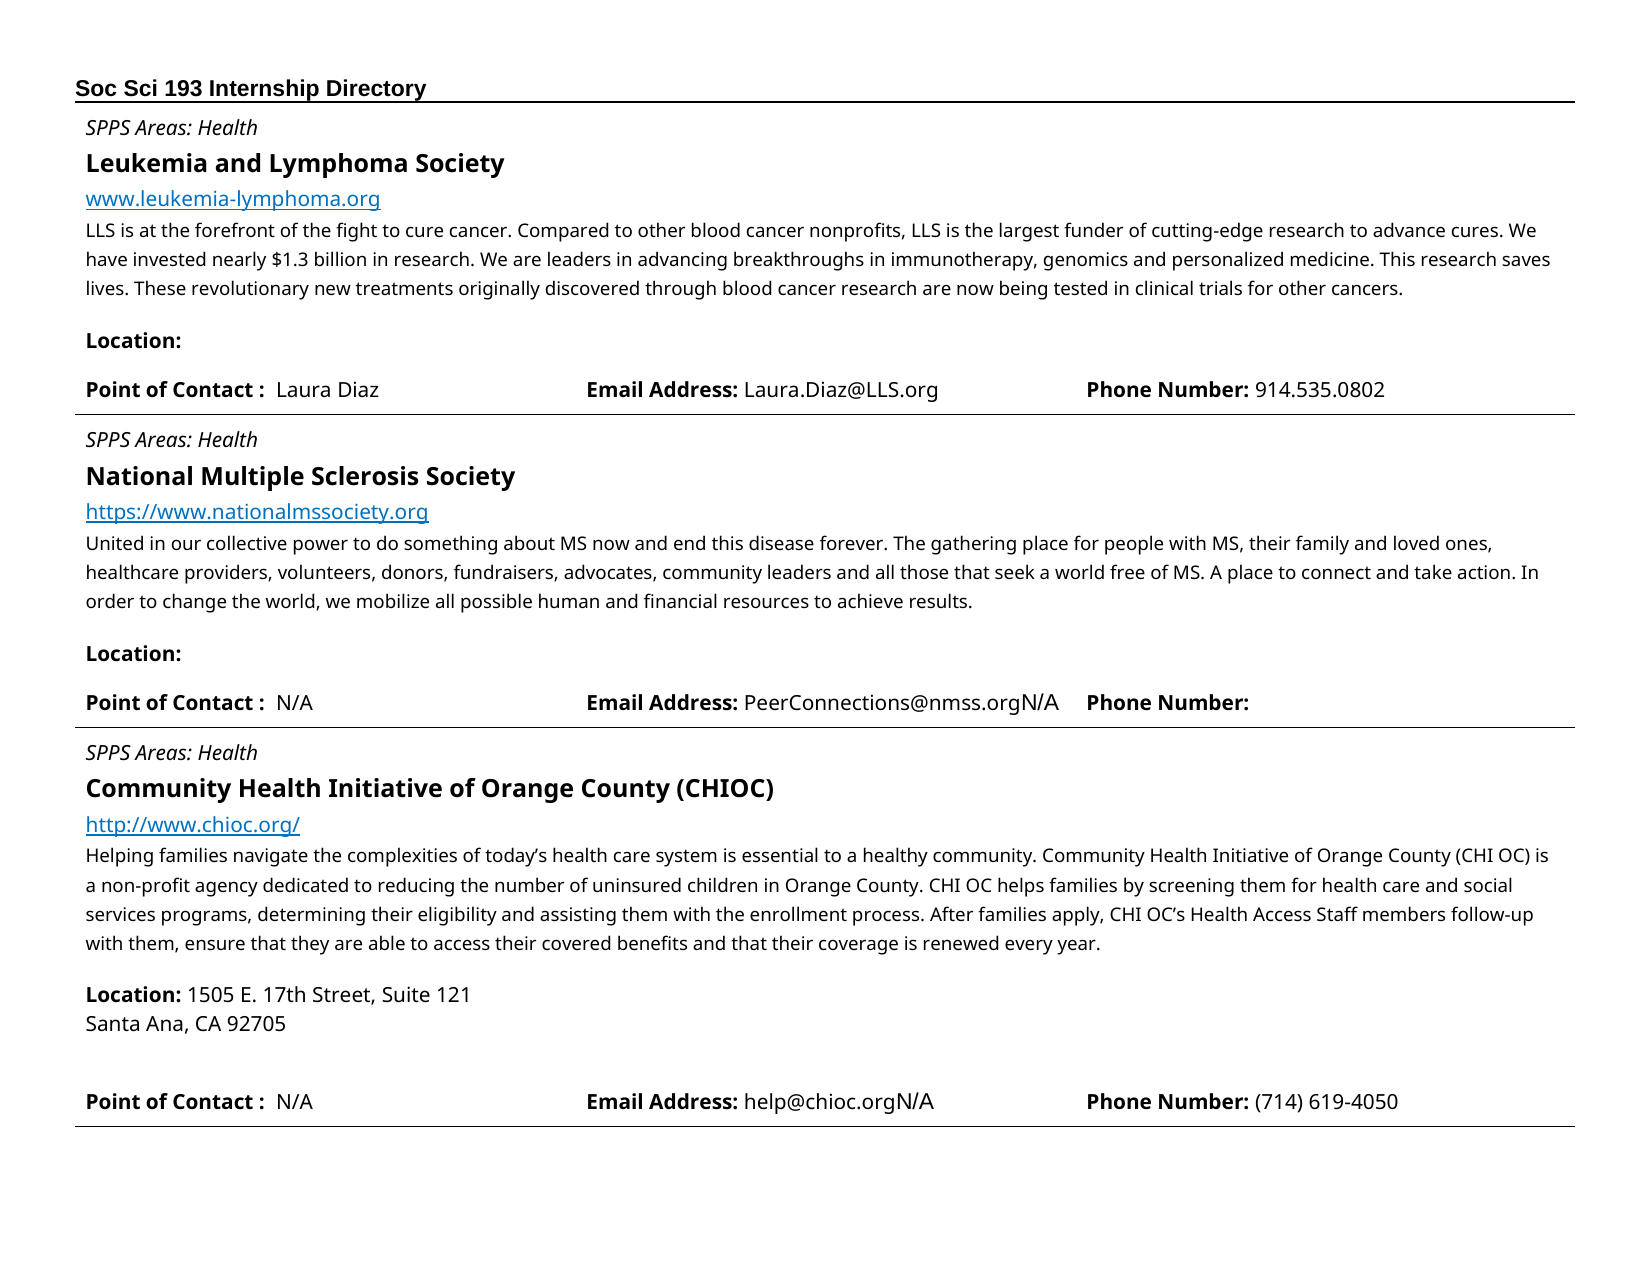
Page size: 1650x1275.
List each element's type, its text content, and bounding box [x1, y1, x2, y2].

table_cell SPPS Areas: Health Community Health Initiative of Orange County (CHIOC) http://www.chioc.org/ Helping families navigate the complexities of today’s health care system is essential to a healthy community. Community Health Initiative of Orange County (CHI OC) is a non-profit agency dedicated to reducing the number of uninsured children in Orange County. CHI OC helps families by screening them for health care and social services programs, determining their eligibility and assisting them with the enrollment process. After families apply, CHI OC’s Health Access Staff members follow-up with them, ensure that they are able to access their covered benefits and that their coverage is renewed every year. [75, 728, 1575, 970]
table_cell Phone Number: 914.535.0802 [1075, 365, 1575, 414]
table_cell Location: 1505 E. 17th Street, Suite 121 Santa Ana, CA 92705 [75, 970, 1575, 1076]
table_cell SPPS Areas: Health National Multiple Sclerosis Society https://www.nationalmssociety.org United in our collective power to do something about MS now and end this disease forever. The gathering place for people with MS, their family and loved ones, healthcare providers, volunteers, donors, fundraisers, advocates, community leaders and all those that seek a world free of MS. A place to connect and take action. In order to change the world, we mobilize all possible human and financial resources to achieve results. [75, 415, 1575, 628]
table_cell Phone Number: [1075, 677, 1575, 727]
table_cell Email Address: Laura.Diaz@LLS.org [575, 365, 1075, 414]
table_cell Point of Contact : Laura Diaz [75, 365, 575, 414]
table_cell Location: [75, 316, 1575, 365]
table_cell Point of Contact : N/A [75, 1076, 575, 1126]
table_cell Location: [75, 628, 1575, 677]
table_cell Point of Contact : N/A [75, 677, 575, 727]
table_cell Phone Number: (714) 619-4050 [1075, 1076, 1575, 1126]
table_cell Email Address: PeerConnections@nmss.orgN/A [575, 677, 1075, 727]
table_header SPPS Areas: Health Leukemia and Lymphoma Society www.leukemia-lymphoma.org LLS is at the forefront of the fight to cure cancer. Compared to other blood cancer nonprofits, LLS is the largest funder of cutting-edge research to advance cures. We have invested nearly $1.3 billion in research. We are leaders in advancing breakthroughs in immunotherapy, genomics and personalized medicine. This research saves lives. These revolutionary new treatments originally discovered through blood cancer research are now being tested in clinical trials for other cancers. [75, 103, 1575, 316]
table_cell Email Address: help@chioc.orgN/A [575, 1076, 1075, 1126]
